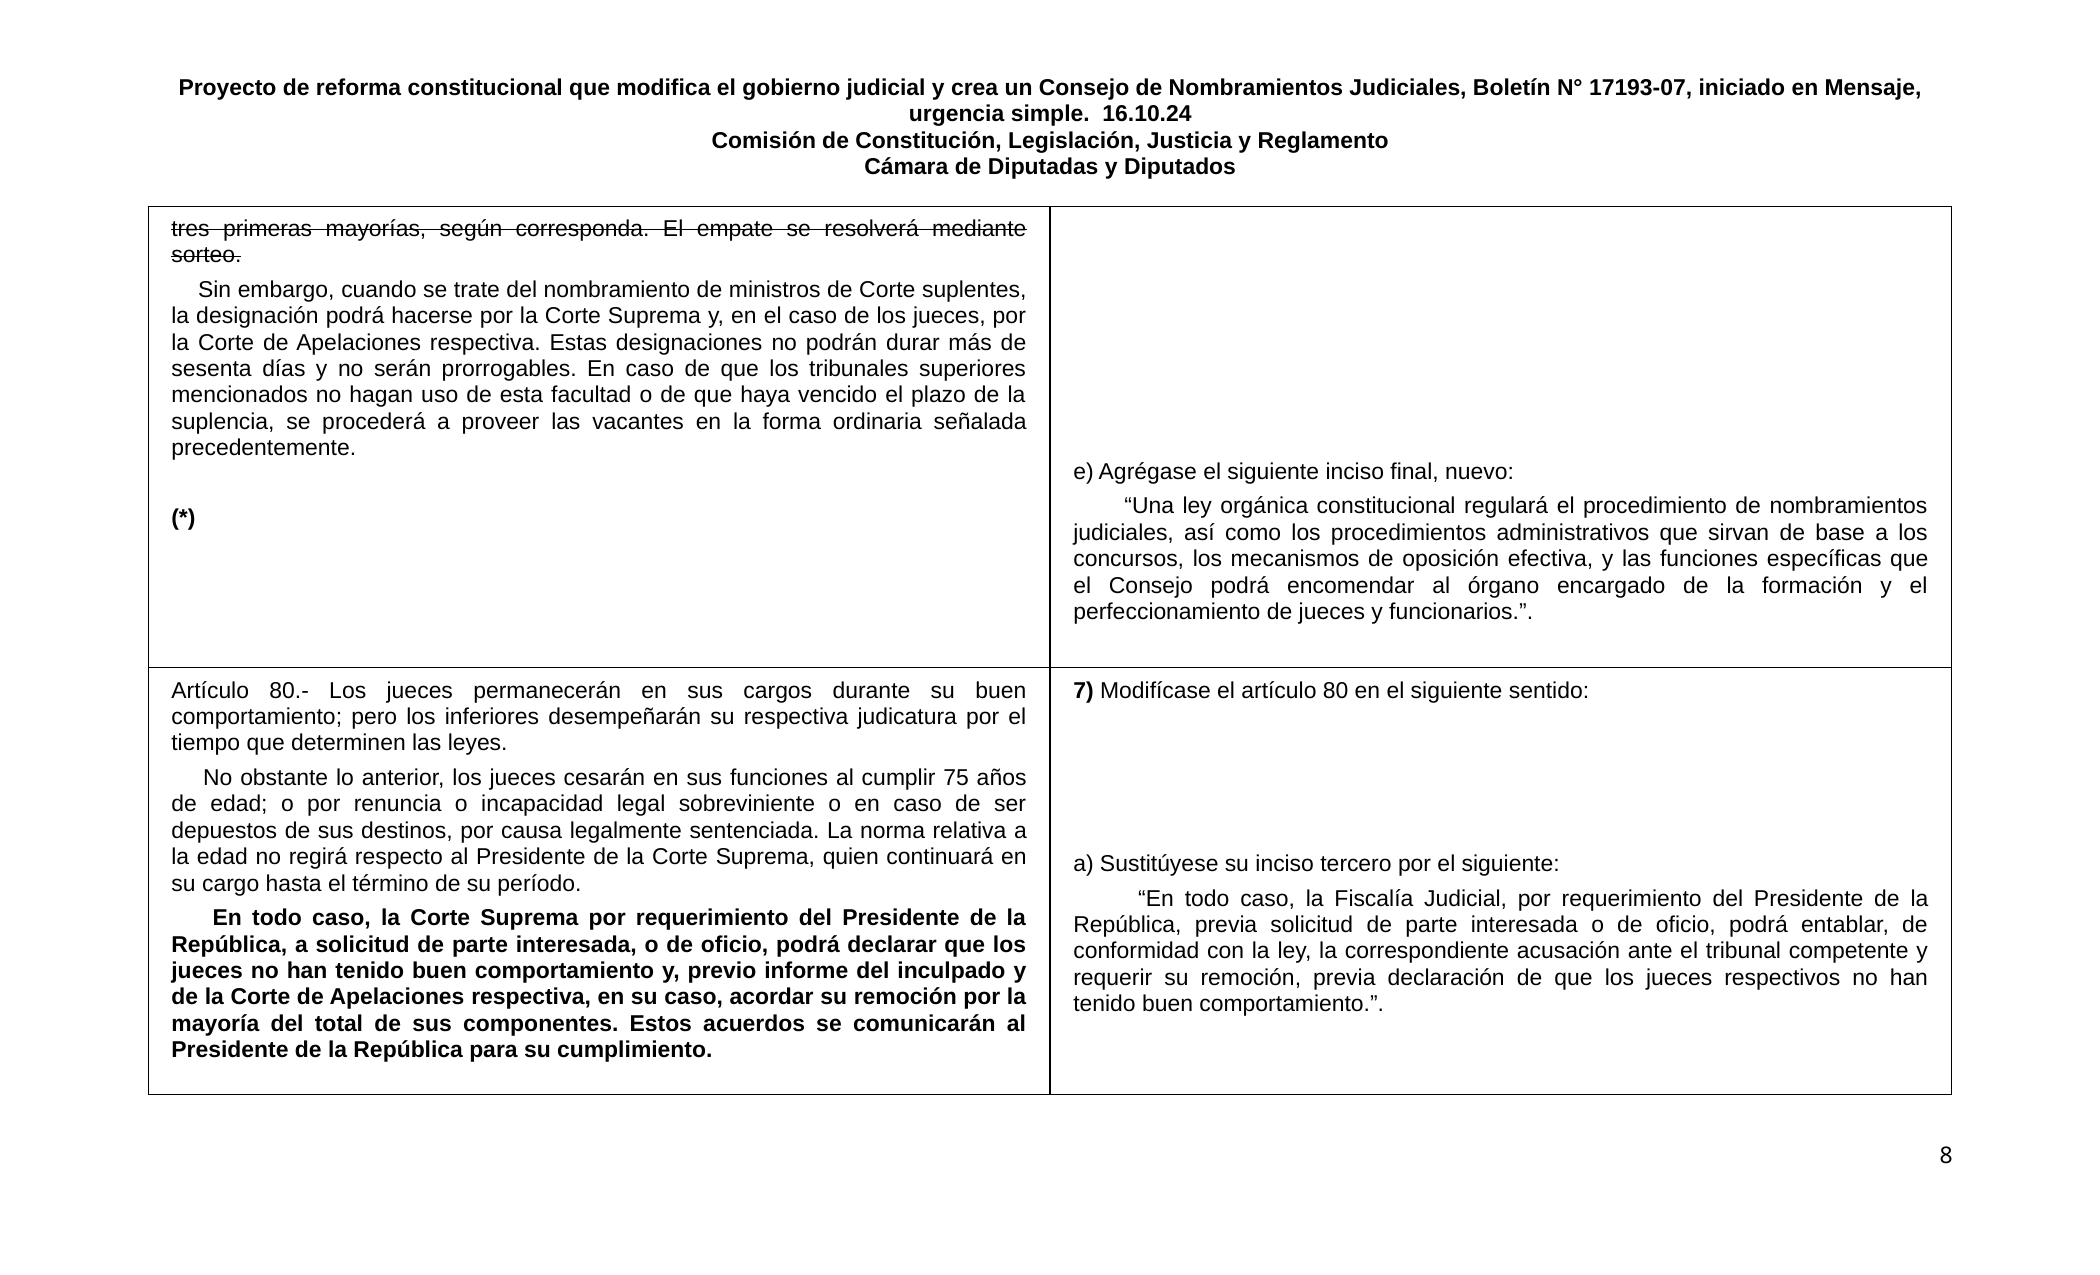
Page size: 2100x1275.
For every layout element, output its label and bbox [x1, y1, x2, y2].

table_cell [1051, 668, 1951, 1094]
table_cell [1051, 207, 1951, 667]
table_cell [149, 207, 1049, 667]
table_cell [149, 668, 1049, 1094]
